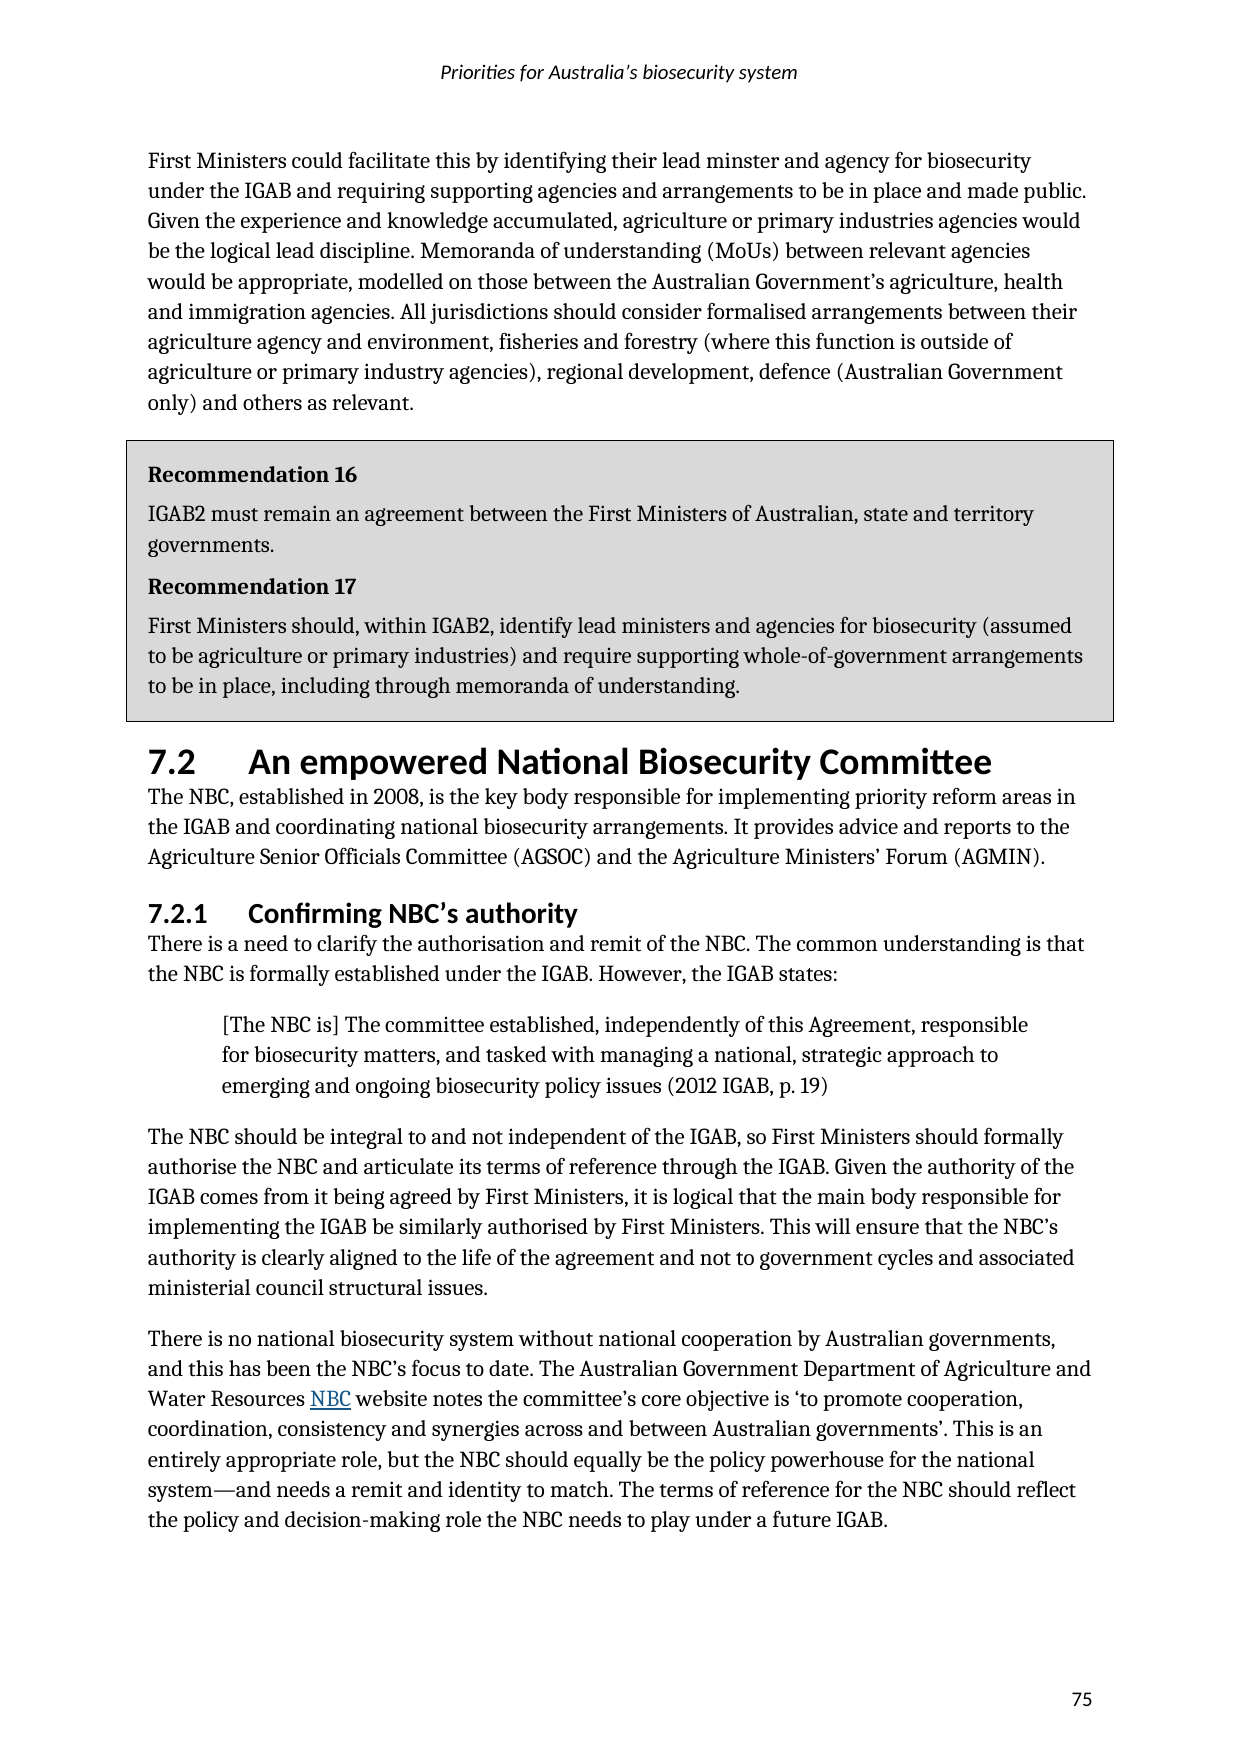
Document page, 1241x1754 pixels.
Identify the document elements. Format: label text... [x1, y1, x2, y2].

text There is no national biosecurity system without national cooperation by Australian governments, and this has been the NBC’s focus to date. The Australian Government Department of Agriculture and Water Resources NBC website notes the committee’s core objective is ‘to promote cooperation, coordination, consistency and synergies across and between Australian governments’. This is an entirely appropriate role, but the NBC should equally be the policy powerhouse for the national system—and needs a remit and identity to match. The terms of reference for the NBC should reflect the policy and decision-making role the NBC needs to play under a future IGAB. [148, 1326, 1092, 1533]
text The NBC should be integral to and not independent of the IGAB, so First Ministers should formally authorise the NBC and articulate its terms of reference through the IGAB. Given the authority of the IGAB comes from it being agreed by First Ministers, it is logical that the main body responsible for implementing the IGAB be similarly authorised by First Ministers. This will ensure that the NBC’s authority is clearly aligned to the life of the agreement and not to government cycles and associated ministerial council structural issues. [148, 1123, 1092, 1301]
text IGAB2 must remain an agreement between the First Ministers of Australian, state and territory governments. [127, 479, 1113, 552]
subtitle Recommendation 17 [127, 552, 1113, 591]
text First Ministers could facilitate this by identifying their lead minster and agency for biosecurity under the IGAB and requiring supporting agencies and arrangements to be in place and made public. Given the experience and knowledge accumulated, agriculture or primary industries agencies would be the logical lead discipline. Memoranda of understanding (MoUs) between relevant agencies would be appropriate, modelled on those between the Australian Government’s agriculture, health and immigration agencies. All jurisdictions should consider formalised arrangements between their agriculture agency and environment, fisheries and forestry (where this function is outside of agriculture or primary industry agencies), regional development, defence (Australian Government only) and others as relevant. [148, 148, 1092, 416]
text There is a need to clarify the authorisation and remit of the NBC. The common understanding is that the NBC is formally established under the IGAB. However, the IGAB states: [148, 931, 1092, 987]
subtitle Recommendation 16 [127, 441, 1113, 479]
text First Ministers should, within IGAB2, identify lead ministers and agencies for biosecurity (assumed to be agriculture or primary industries) and require supporting whole-of-government arrangements to be in place, including through memoranda of understanding. [127, 591, 1113, 721]
subtitle An empowered National Biosecurity Committee [148, 738, 1092, 784]
subtitle Confirming NBC’s authority [148, 895, 1092, 931]
text The NBC, established in 2008, is the key body responsible for implementing priority reform areas in the IGAB and coordinating national biosecurity arrangements. It provides advice and reports to the Agriculture Senior Officials Committee (AGSOC) and the Agriculture Ministers’ Forum (AGMIN). [148, 784, 1092, 871]
text [The NBC is] The committee established, independently of this Agreement, responsible for biosecurity matters, and tasked with managing a national, strategic approach to emerging and ongoing biosecurity policy issues (2012 IGAB, p. 19) [222, 1012, 1033, 1099]
